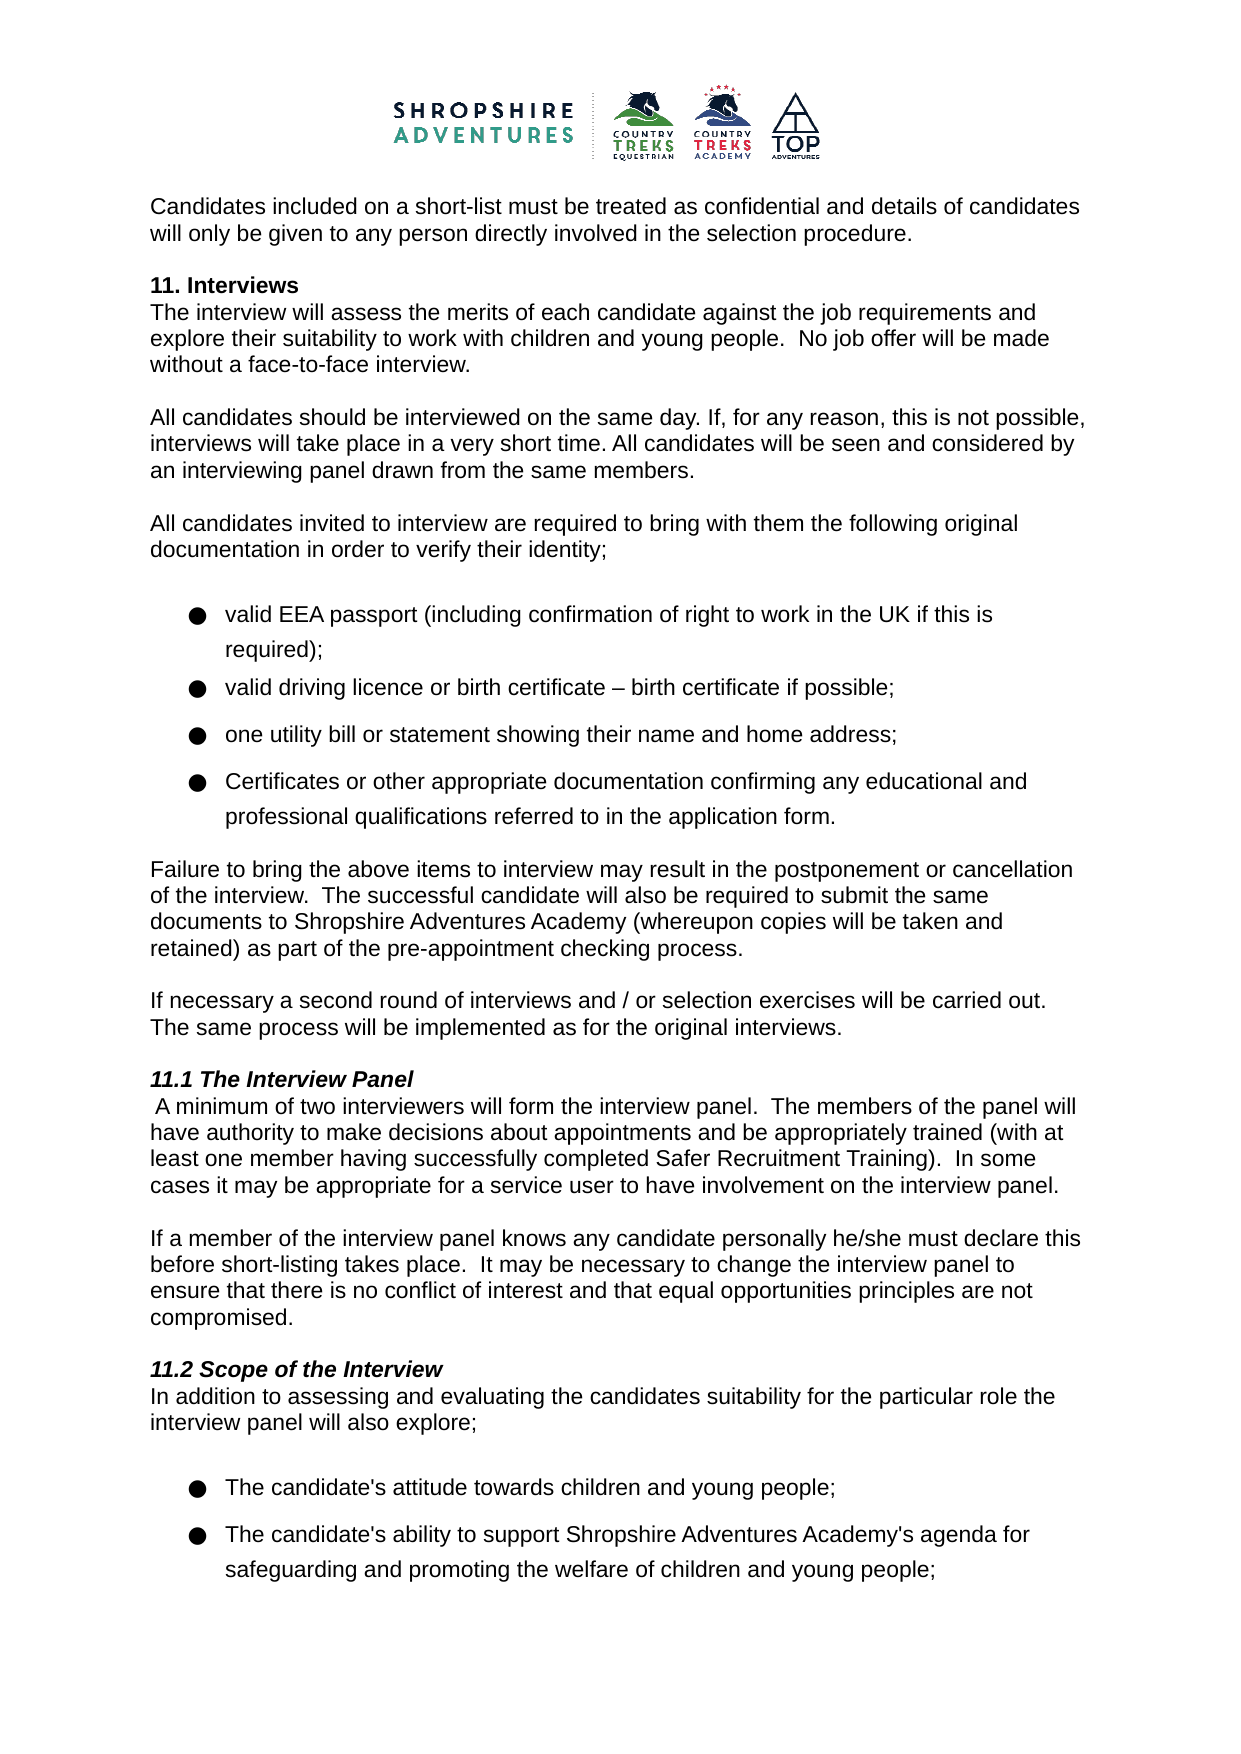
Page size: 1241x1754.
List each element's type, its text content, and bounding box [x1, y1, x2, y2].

text If a member of the interview panel knows any candidate personally he/she must declare this before short-listing takes place. It may be necessary to change the interview panel to ensure that there is no conflict of interest and that equal opportunities principles are not compromised. [150, 1224, 1090, 1330]
list The candidate's ability to support Shropshire Adventures Academy's agenda for safeguarding and promoting the welfare of children and young people; [187, 1509, 1090, 1582]
text If necessary a second round of interviews and / or selection exercises will be carried out. The same process will be implemented as for the original interviews. [150, 987, 1090, 1040]
picture [346, 77, 867, 168]
text In addition to assessing and evaluating the candidates suitability for the particular role the interview panel will also explore; [150, 1383, 1090, 1435]
text The interview will assess the merits of each candidate against the job requirements and explore their suitability to work with children and young people. No job offer will be made without a face-to-face interview. [150, 299, 1090, 378]
list valid driving licence or birth certificate – birth certificate if possible; [187, 662, 1090, 709]
text 11. Interviews [150, 272, 1090, 299]
list Certificates or other appropriate documentation confirming any educational and professional qualifications referred to in the application form. [187, 756, 1090, 829]
list The candidate's attitude towards children and young people; [187, 1462, 1090, 1509]
list valid EEA passport (including confirmation of right to work in the UK if this is required); [187, 588, 1090, 662]
text All candidates invited to interview are required to bring with them the following original documentation in order to verify their identity; [150, 509, 1090, 562]
text 11.1 The Interview Panel [150, 1066, 1090, 1093]
text A minimum of two interviewers will form the interview panel. The members of the panel will have authority to make decisions about appointments and be appropriately trained (with at least one member having successfully completed Safer Recruitment Training). In some cases it may be appropriate for a service user to have involvement on the interview panel. [150, 1093, 1090, 1198]
text Candidates included on a short-list must be treated as confidential and details of candidates will only be given to any person directly involved in the selection procedure. [150, 193, 1090, 246]
list one utility bill or statement showing their name and home address; [187, 709, 1090, 756]
text 11.2 Scope of the Interview [150, 1356, 1090, 1383]
text All candidates should be interviewed on the same day. If, for any reason, this is not possible, interviews will take place in a very short time. All candidates will be seen and considered by an interviewing panel drawn from the same members. [150, 404, 1090, 483]
text Failure to bring the above items to interview may result in the postponement or cancellation of the interview. The successful candidate will also be required to submit the same documents to Shropshire Adventures Academy (whereupon copies will be taken and retained) as part of the pre-appointment checking process. [150, 856, 1090, 961]
